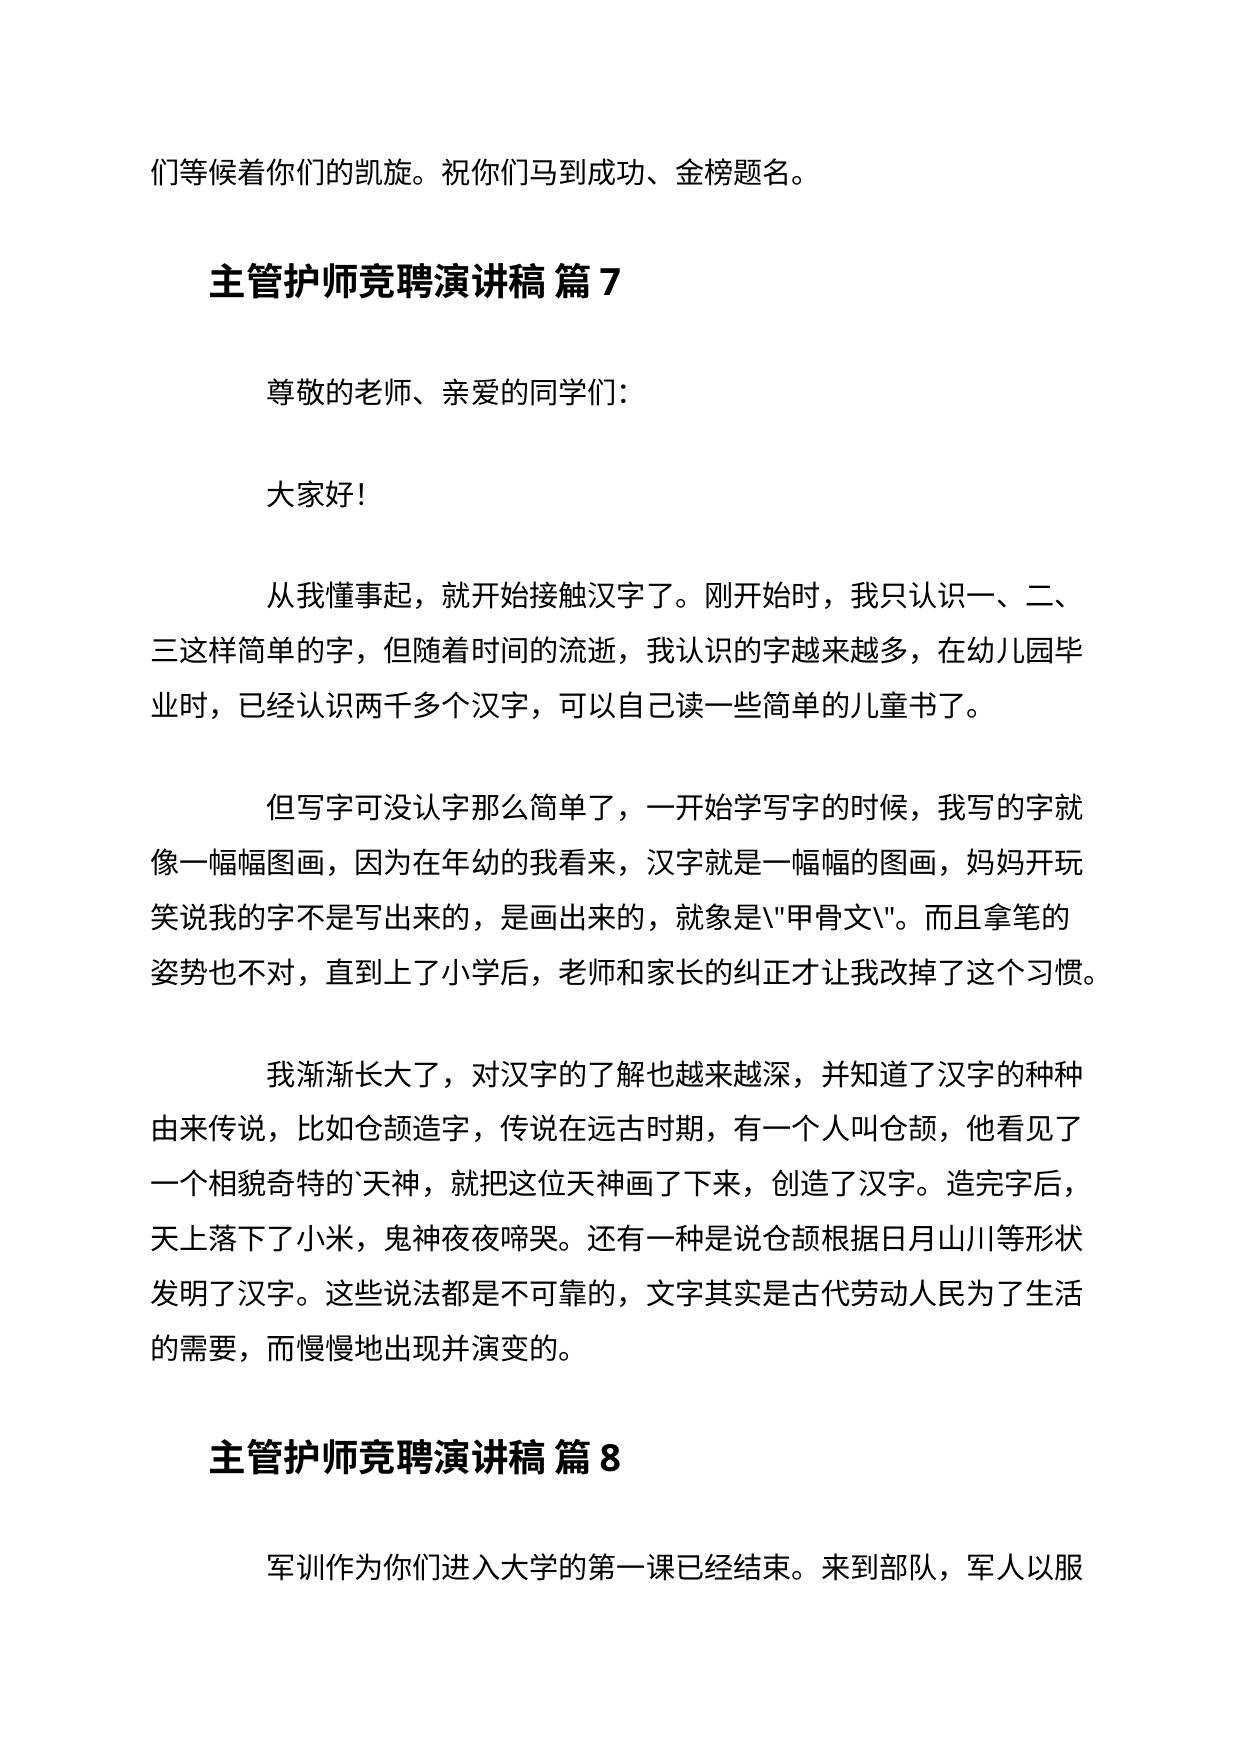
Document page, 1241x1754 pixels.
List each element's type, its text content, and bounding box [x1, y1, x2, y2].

text 主管护师竞聘演讲稿 篇7 [150, 252, 1090, 306]
text 尊敬的老师、亲爱的同学们： [150, 369, 1090, 412]
text 主管护师竞聘演讲稿 篇8 [150, 1427, 1090, 1482]
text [150, 1545, 1090, 1587]
text 大家好！ [150, 471, 1090, 513]
text 从我懂事起，就开始接触汉字了。刚开始时，我只认识一、二、三这样简单的字，但随着时间的流逝，我认识的字越来越多，在幼儿园毕业时，已经认识两千多个汉字，可以自己读一些简单的儿童书了。 [150, 573, 1090, 725]
text 我渐渐长大了，对汉字的了解也越来越深，并知道了汉字的种种由来传说，比如仓颉造字，传说在远古时期，有一个人叫仓颉，他看见了一个相貌奇特的`天神，就把这位天神画了下来，创造了汉字。造完字后，天上落下了小米，鬼神夜夜啼哭。还有一种是说仓颉根据日月山川等形状发明了汉字。这些说法都是不可靠的，文字其实是古代劳动人民为了生活的需要，而慢慢地出现并演变的。 [150, 1051, 1090, 1368]
text 但写字可没认字那么简单了，一开始学写字的时候，我写的字就像一幅幅图画，因为在年幼的我看来，汉字就是一幅幅的图画，妈妈开玩笑说我的字不是写出来的，是画出来的，就象是\"甲骨文\"。而且拿笔的姿势也不对，直到上了小学后，老师和家长的纠正才让我改掉了这个习惯。 [150, 784, 1090, 992]
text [150, 150, 1090, 192]
